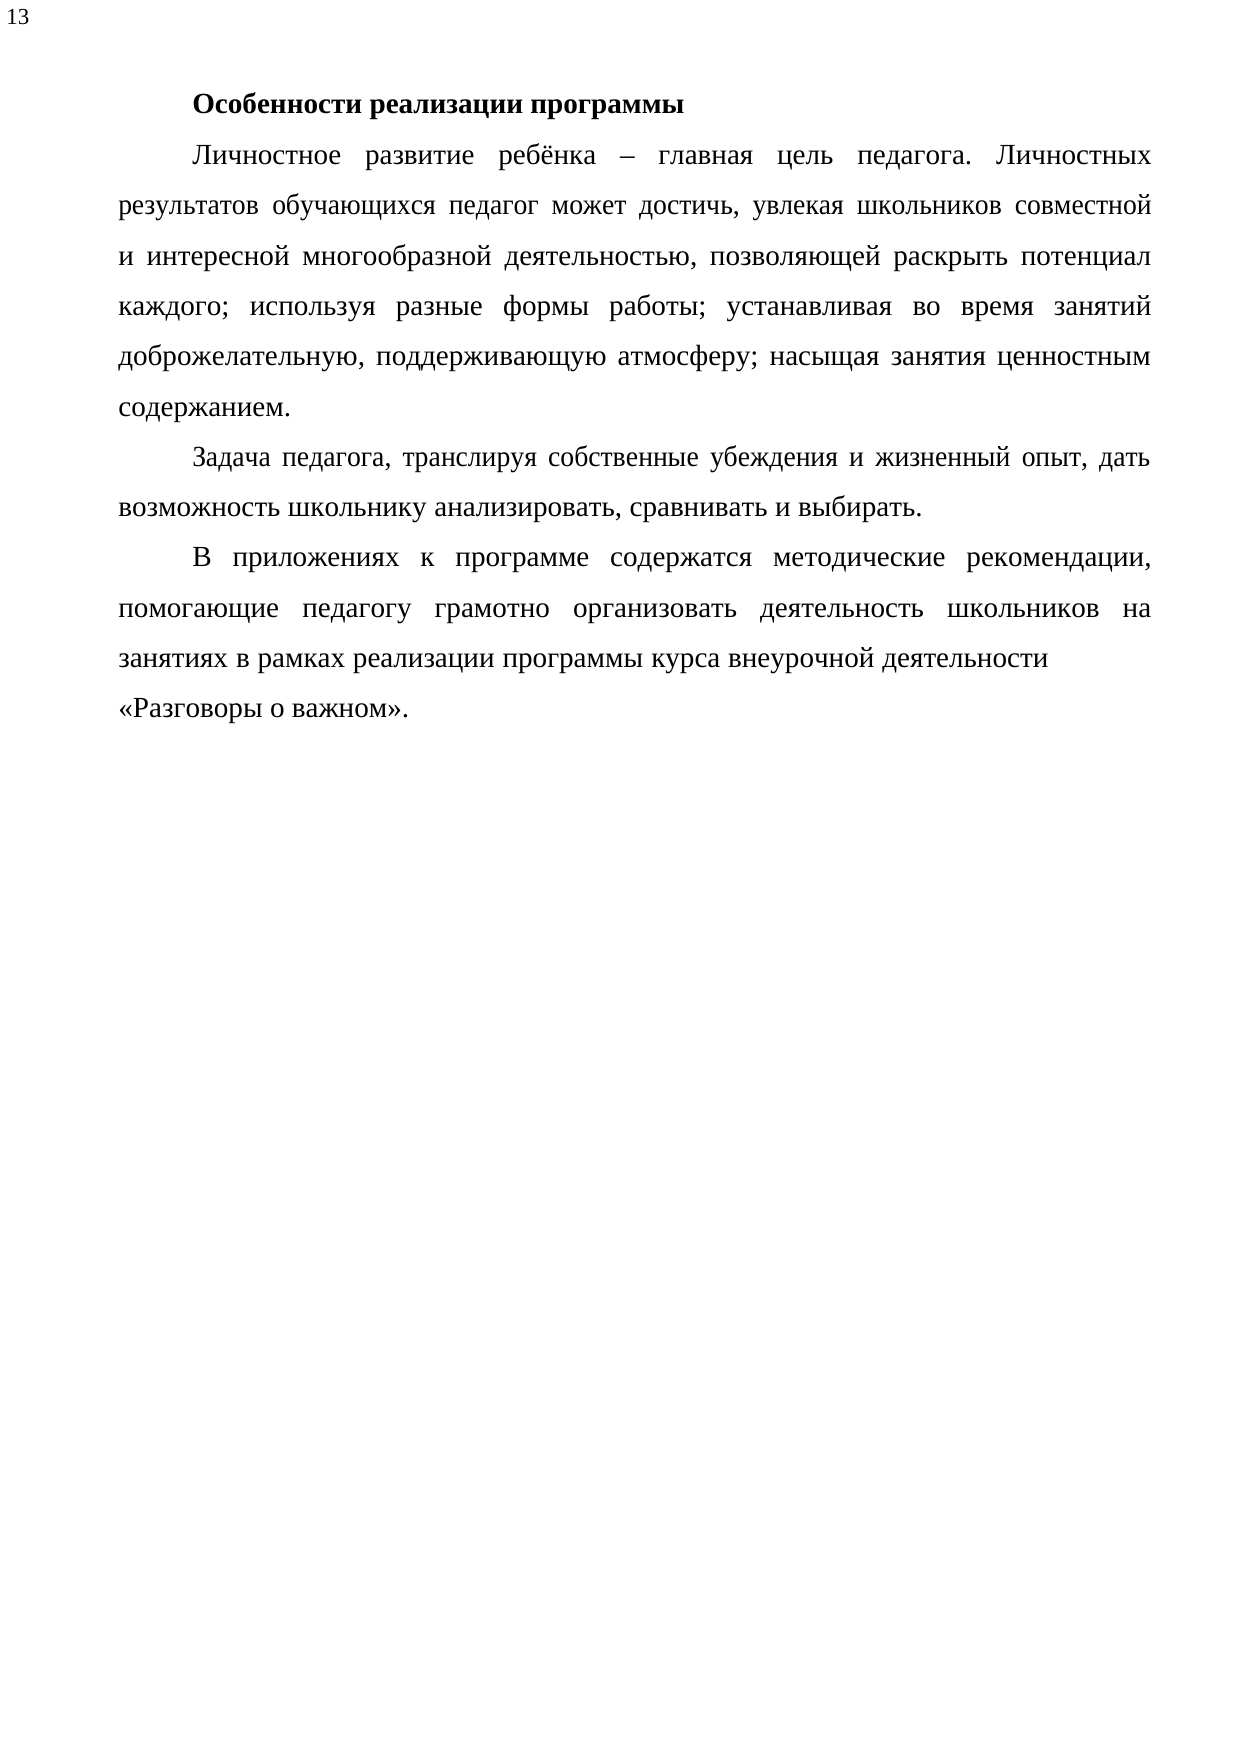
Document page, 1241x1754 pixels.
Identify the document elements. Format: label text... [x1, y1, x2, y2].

subtitle Особенности реализации программы [192, 87, 1167, 120]
text В приложениях к программе содержатся методические рекомендации, помогающие педагогу грамотно организовать деятельность школьников на занятиях в рамках реализации программы курса внеурочной деятельности [118, 539, 1151, 674]
text Задача педагога, транслируя собственные убеждения и жизненный опыт, дать возможность школьнику анализировать, сравнивать и выбирать. [118, 439, 1152, 523]
text «Разговоры о важном». [118, 691, 1167, 724]
text Личностное развитие ребёнка – главная цель педагога. Личностных результатов обучающихся педагог может достичь, увлекая школьников совместной и интересной многообразной деятельностью, позволяющей раскрыть потенциал каждого; используя разные формы работы; устанавливая во время занятий доброжелательную, поддерживающую атмосферу; насыщая занятия ценностным содержанием. [118, 137, 1152, 422]
